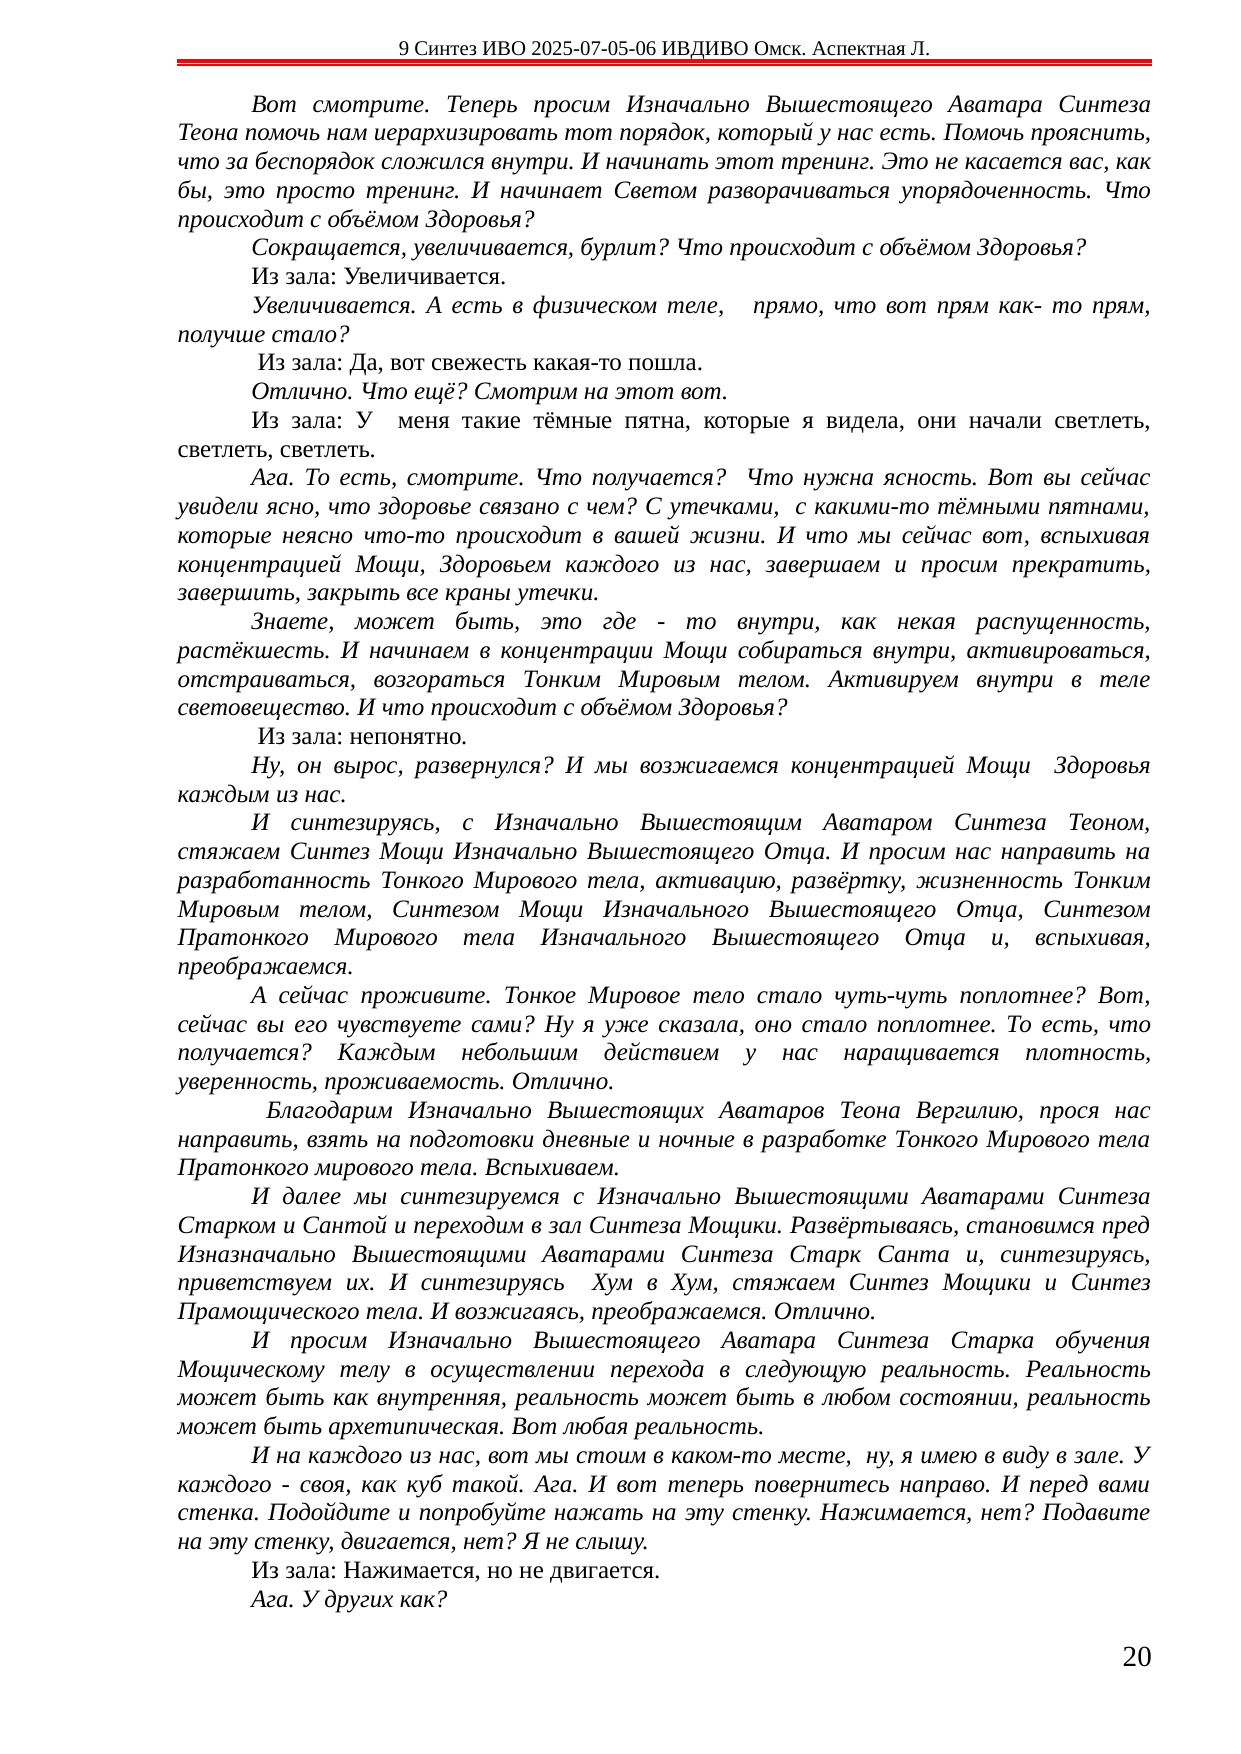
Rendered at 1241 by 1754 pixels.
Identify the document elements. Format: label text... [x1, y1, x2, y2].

text И далее мы синтезируемся с Изначально Вышестоящими Аватарами Синтеза Старком и Сантой и переходим в зал Синтеза Мощики. Развёртываясь, становимся пред Изназначально Вышестоящими Аватарами Синтеза Старк Санта и, синтезируясь, приветствуем их. И синтезируясь Хум в Хум, стяжаем Синтез Мощики и Синтез Прамощического тела. И возжигаясь, преображаемся. Отлично. [177, 1181, 1152, 1325]
text И синтезируясь, с Изначально Вышестоящим Аватаром Синтеза Теоном, стяжаем Синтез Мощи Изначально Вышестоящего Отца. И просим нас направить на разработанность Тонкого Мирового тела, активацию, развёртку, жизненность Тонким Мировым телом, Синтезом Мощи Изначального Вышестоящего Отца, Синтезом Пратонкого Мирового тела Изначального Вышестоящего Отца и, вспыхивая, преображаемся. [177, 807, 1152, 980]
text Сокращается, увеличивается, бурлит? Что происходит с объёмом Здоровья? [177, 232, 1152, 261]
text Из зала: Увеличивается. [177, 261, 1152, 290]
text Ну, он вырос, развернулся? И мы возжигаемся концентрацией Мощи Здоровья каждым из нас. [177, 750, 1152, 807]
text Ага. У других как? [177, 1584, 1152, 1612]
text И на каждого из нас, вот мы стоим в каком-то месте, ну, я имею в виду в зале. У каждого - своя, как куб такой. Ага. И вот теперь повернитесь направо. И перед вами стенка. Подойдите и попробуйте нажать на эту стенку. Нажимается, нет? Подавите на эту стенку, двигается, нет? Я не слышу. [177, 1440, 1152, 1555]
text Из зала: Нажимается, но не двигается. [177, 1555, 1152, 1584]
text Увеличивается. А есть в физическом теле, прямо, что вот прям как- то прям, получше стало? [177, 290, 1152, 347]
text Из зала: У меня такие тёмные пятна, которые я видела, они начали светлеть, светлеть, светлеть. [177, 405, 1152, 462]
text Вот смотрите. Теперь просим Изначально Вышестоящего Аватара Синтеза Теона помочь нам иерархизировать тот порядок, который у нас есть. Помочь прояснить, что за беспорядок сложился внутри. И начинать этот тренинг. Это не касается вас, как бы, это просто тренинг. И начинает Светом разворачиваться упорядоченность. Что происходит с объёмом Здоровья? [177, 89, 1152, 232]
text Из зала: непонятно. [177, 721, 1152, 750]
text А сейчас проживите. Тонкое Мировое тело стало чуть-чуть поплотнее? Вот, сейчас вы его чувствуете сами? Ну я уже сказала, оно стало поплотнее. То есть, что получается? Каждым небольшим действием у нас наращивается плотность, уверенность, проживаемость. Отлично. [177, 980, 1152, 1095]
text Из зала: Да, вот свежесть какая-то пошла. [177, 347, 1152, 376]
text Ага. То есть, смотрите. Что получается? Что нужна ясность. Вот вы сейчас увидели ясно, что здоровье связано с чем? С утечками, с какими-то тёмными пятнами, которые неясно что-то происходит в вашей жизни. И что мы сейчас вот, вспыхивая концентрацией Мощи, Здоровьем каждого из нас, завершаем и просим прекратить, завершить, закрыть все краны утечки. [177, 462, 1152, 606]
text Отлично. Что ещё? Смотрим на этот вот. [177, 376, 1152, 405]
text Знаете, может быть, это где - то внутри, как некая распущенность, растёкшесть. И начинаем в концентрации Мощи собираться внутри, активироваться, отстраиваться, возгораться Тонким Мировым телом. Активируем внутри в теле световещество. И что происходит с объёмом Здоровья? [177, 606, 1152, 721]
text Благодарим Изначально Вышестоящих Аватаров Теона Вергилию, прося нас направить, взять на подготовки дневные и ночные в разработке Тонкого Мирового тела Пратонкого мирового тела. Вспыхиваем. [177, 1095, 1152, 1181]
text И просим Изначально Вышестоящего Аватара Синтеза Старка обучения Мощическому телу в осуществлении перехода в следующую реальность. Реальность может быть как внутренняя, реальность может быть в любом состоянии, реальность может быть архетипическая. Вот любая реальность. [177, 1325, 1152, 1440]
